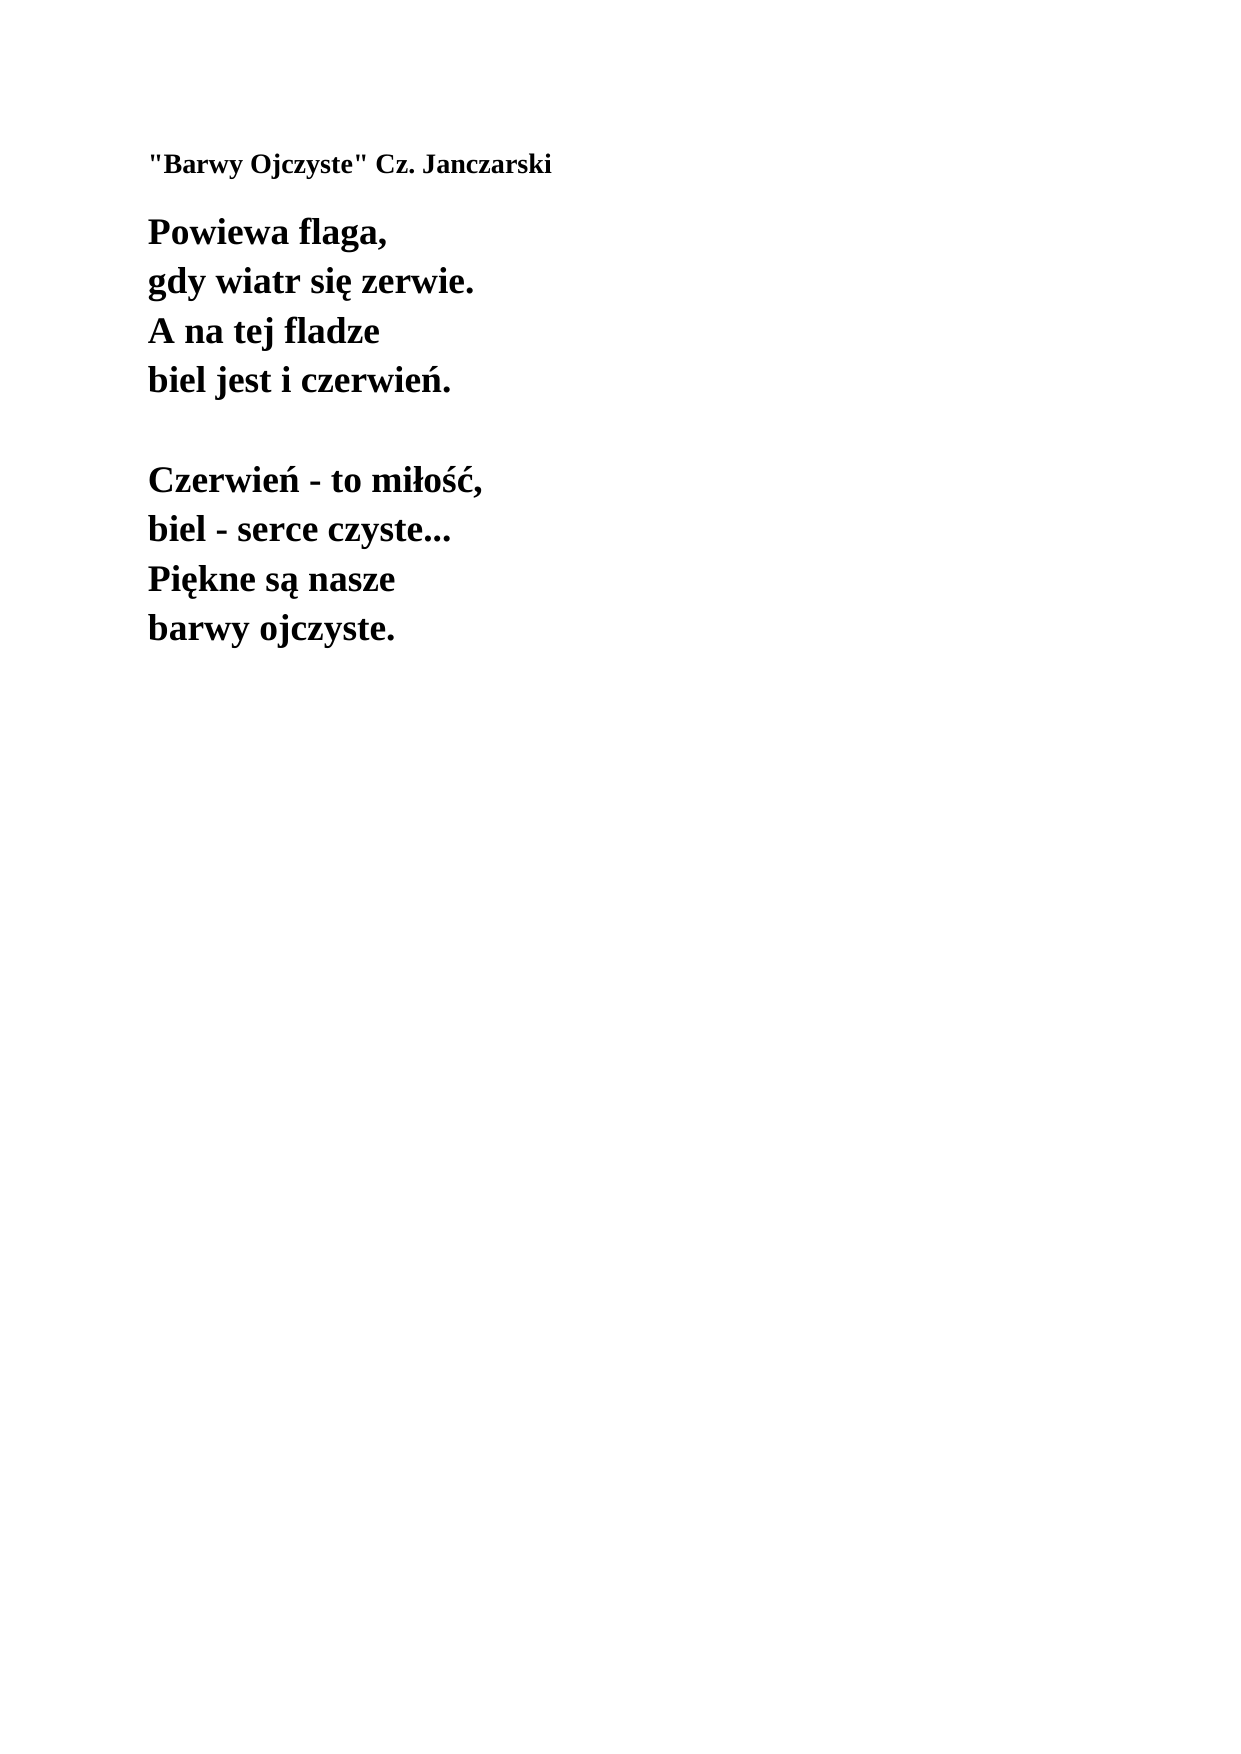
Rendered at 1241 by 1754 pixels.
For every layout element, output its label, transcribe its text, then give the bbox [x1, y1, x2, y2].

text Powiewa flaga, gdy wiatr się zerwie. A na tej fladze biel jest i czerwień. Czerwień - to miłość, biel - serce czyste... Piękne są nasze barwy ojczyste. [148, 209, 1093, 649]
text "Barwy Ojczyste" Cz. Janczarski [148, 148, 1093, 180]
